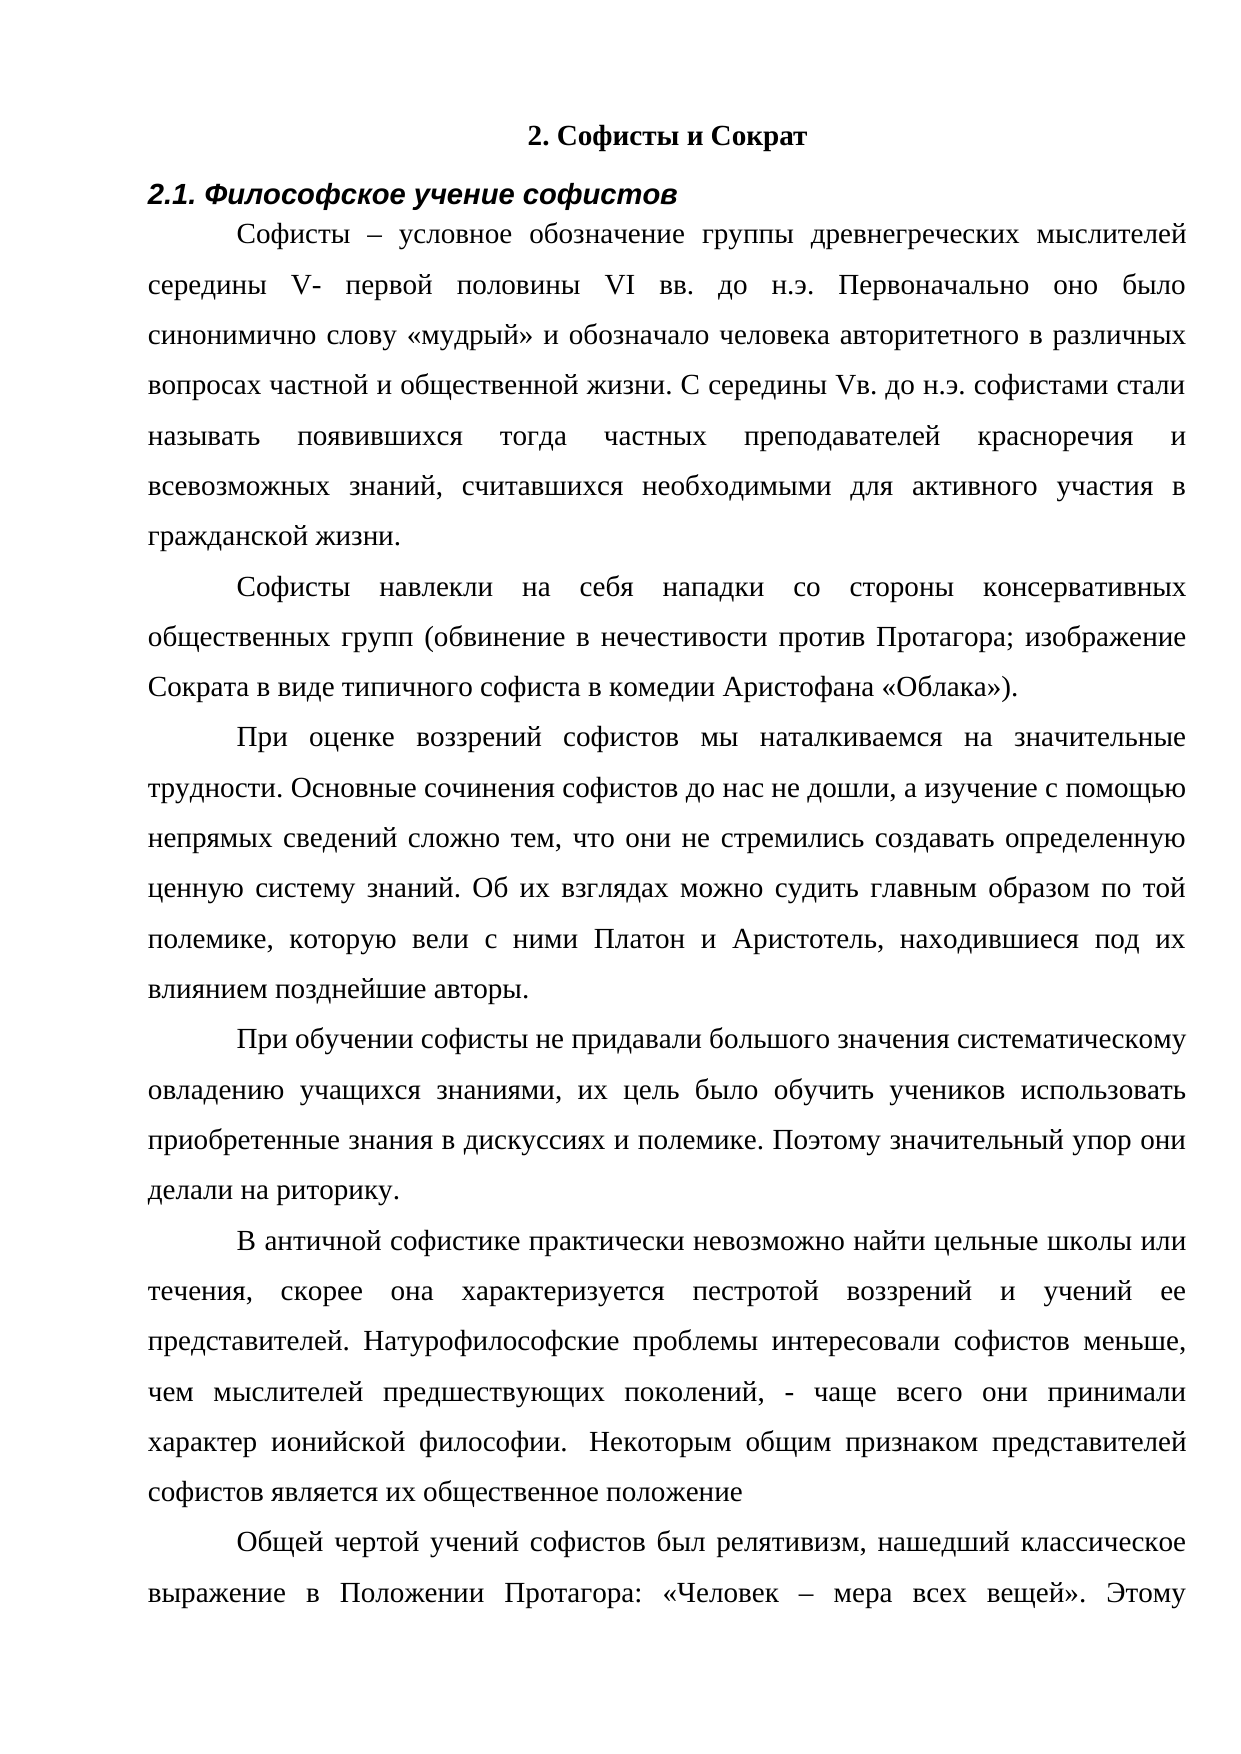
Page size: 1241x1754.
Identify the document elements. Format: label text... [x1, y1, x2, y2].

text При оценке воззрений софистов мы наталкиваемся на значительные трудности. Основные сочинения софистов до нас не дошли, а изучение с помощью непрямых сведений сложно тем, что они не стремились создавать определенную ценную систему знаний. Об их взглядах можно судить главным образом по той полемике, которую вели с ними Платон и Аристотель, находившиеся под их влиянием позднейшие авторы. [148, 719, 1187, 1005]
text В античной софистике практически невозможно найти цельные школы или течения, скорее она характеризуется пестротой воззрений и учений ее представителей. Натурофилософские проблемы интересовали софистов меньше, чем мыслителей предшествующих поколений, - чаще всего они принимали характер ионийской философии. Некоторым общим признаком представителей софистов является их общественное положение [148, 1223, 1187, 1508]
text При обучении софисты не придавали большого значения систематическому овладению учащихся знаниями, их цель было обучить учеников использовать приобретенные знания в дискуссиях и полемике. Поэтому значительный упор они делали на риторику. [148, 1021, 1187, 1206]
subtitle 2. Софисты и Сократ [148, 118, 1187, 152]
text Софисты навлекли на себя нападки со стороны консервативных общественных групп (обвинение в нечестивости против Протагора; изображение Сократа в виде типичного софиста в комедии Аристофана «Облака»). [148, 569, 1187, 703]
text Софисты – условное обозначение группы древнегреческих мыслителей середины V- первой половины VI вв. до н.э. Первоначально оно было синонимично слову «мудрый» и обозначало человека авторитетного в различных вопросах частной и общественной жизни. С середины Vв. до н.э. софистами стали называть появившихся тогда частных преподавателей красноречия и всевозможных знаний, считавшихся необходимыми для активного участия в гражданской жизни. [148, 216, 1187, 552]
subtitle 2.1. Философское учение софистов [148, 177, 1187, 210]
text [148, 1524, 1187, 1608]
